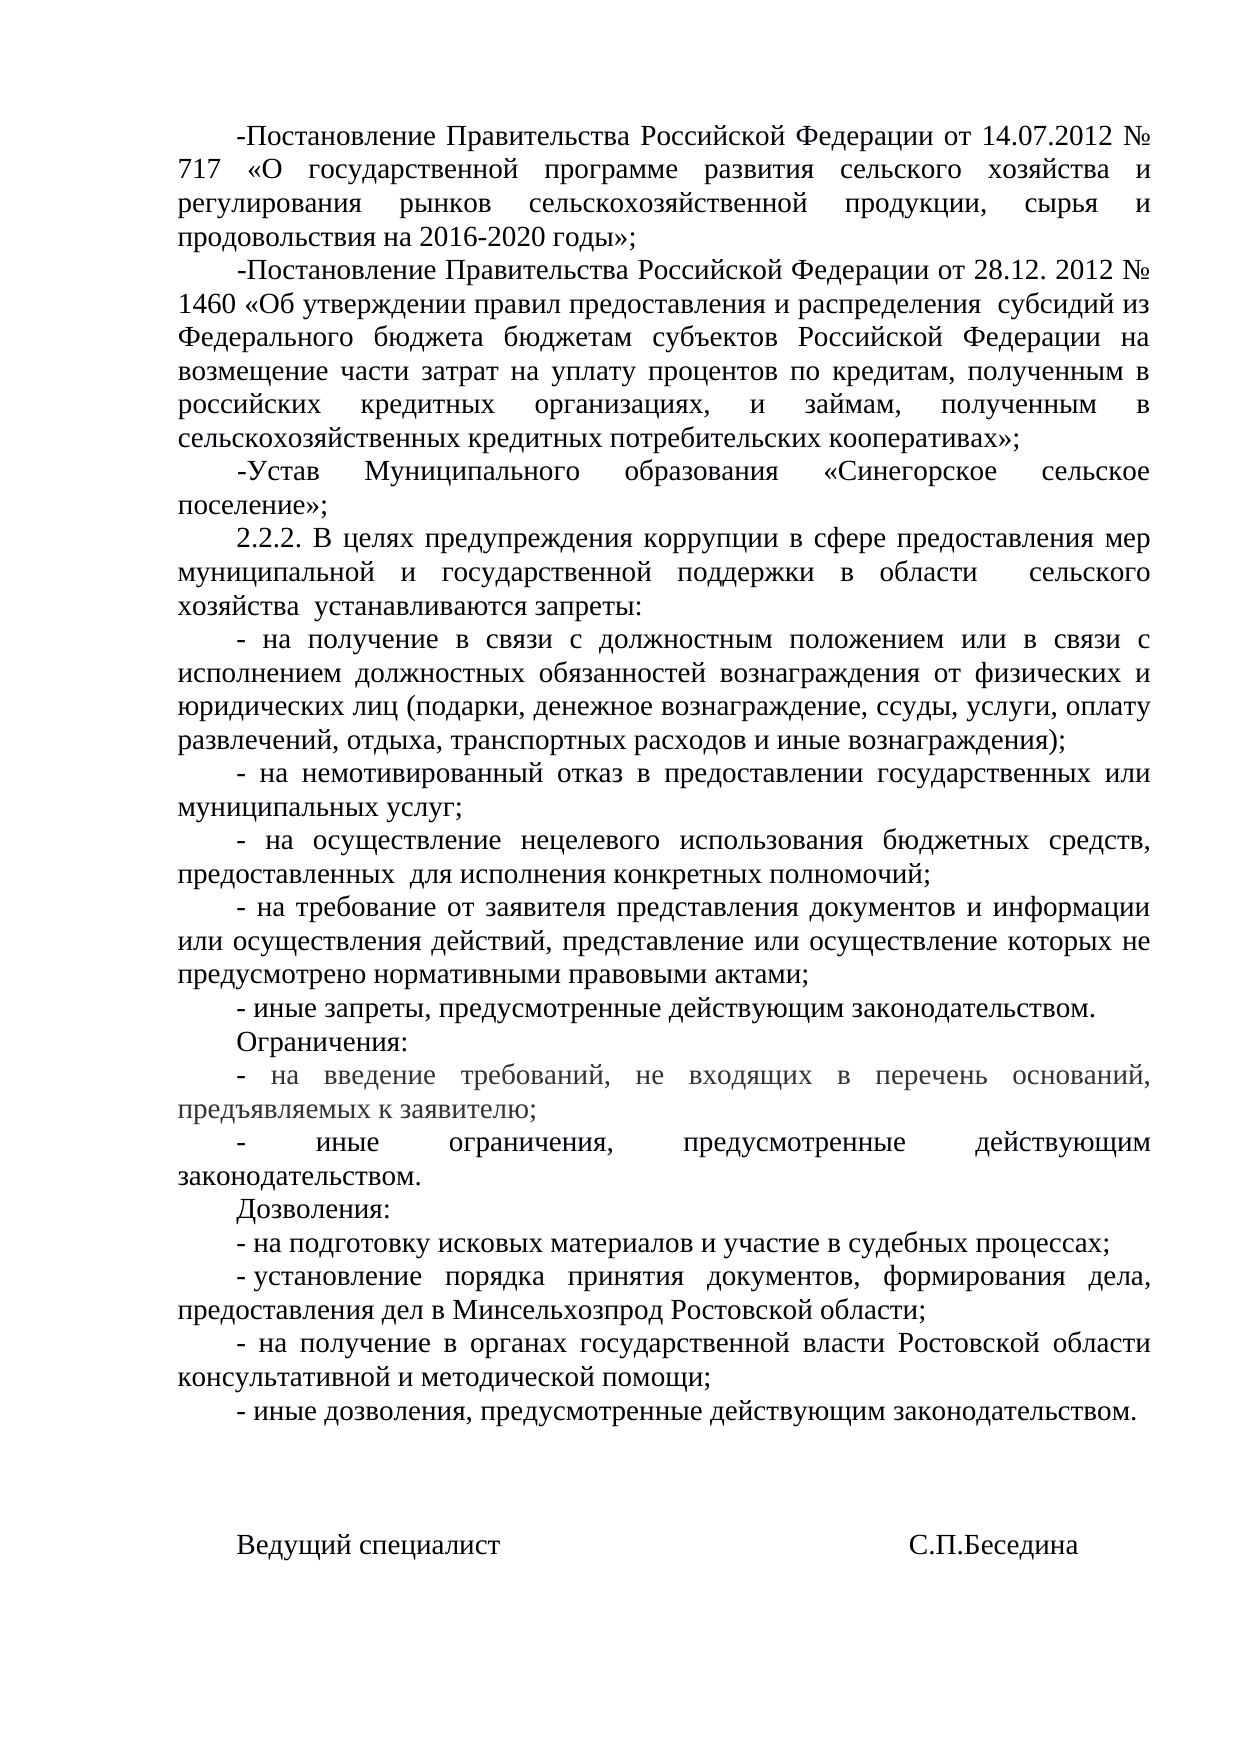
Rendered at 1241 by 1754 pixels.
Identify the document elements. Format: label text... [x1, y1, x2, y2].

text 2.2.2. В целях предупреждения коррупции в сфере предоставления мер муниципальной и государственной поддержки в области сельского хозяйства устанавливаются запреты: [177, 521, 1152, 621]
text - на получение в органах государственной власти Ростовской области консультативной и методической помощи; [177, 1326, 1152, 1393]
text - иные дозволения, предусмотренные действующим законодательством. [177, 1393, 1152, 1426]
text - на осуществление нецелевого использования бюджетных средств, предоставленных для исполнения конкретных полномочий; [177, 822, 1152, 889]
text Ограничения: [177, 1024, 1152, 1057]
text - иные ограничения, предусмотренные действующим законодательством. [177, 1124, 1152, 1191]
text -Постановление Правительства Российской Федерации от 14.07.2012 № 717 «О государственной программе развития сельского хозяйства и регулирования рынков сельскохозяйственной продукции, сырья и продовольствия на 2016-2020 годы»; [177, 118, 1152, 252]
text - на введение требований, не входящих в перечень оснований, предъявляемых к заявителю; [177, 1057, 1152, 1124]
text - на немотивированный отказ в предоставлении государственных или муниципальных услуг; [177, 755, 1152, 822]
text -Постановление Правительства Российской Федерации от 28.12. 2012 № 1460 «Об утверждении правил предоставления и распределения субсидий из Федерального бюджета бюджетам субъектов Российской Федерации на возмещение части затрат на уплату процентов по кредитам, полученным в российских кредитных организациях, и займам, полученным в сельскохозяйственных кредитных потребительских кооперативах»; [178, 252, 1151, 453]
text Дозволения: [177, 1191, 1152, 1225]
text - на получение в связи с должностным положением или в связи с исполнением должностных обязанностей вознаграждения от физических и юридических лиц (подарки, денежное вознаграждение, ссуды, услуги, оплату развлечений, отдыха, транспортных расходов и иные вознаграждения); [177, 621, 1152, 755]
text Ведущий специалист С.П.Беседина [177, 1527, 1152, 1560]
text - установление порядка принятия документов, формирования дела, предоставления дел в Минсельхозпрод Ростовской области; [177, 1258, 1152, 1326]
text - на подготовку исковых материалов и участие в судебных процессах; [177, 1225, 1152, 1258]
text -Устав Муниципального образования «Синегорское сельское поселение»; [178, 453, 1151, 521]
text - иные запреты, предусмотренные действующим законодательством. [177, 990, 1152, 1024]
text - на требование от заявителя представления документов и информации или осуществления действий, представление или осуществление которых не предусмотрено нормативными правовыми актами; [177, 889, 1152, 990]
